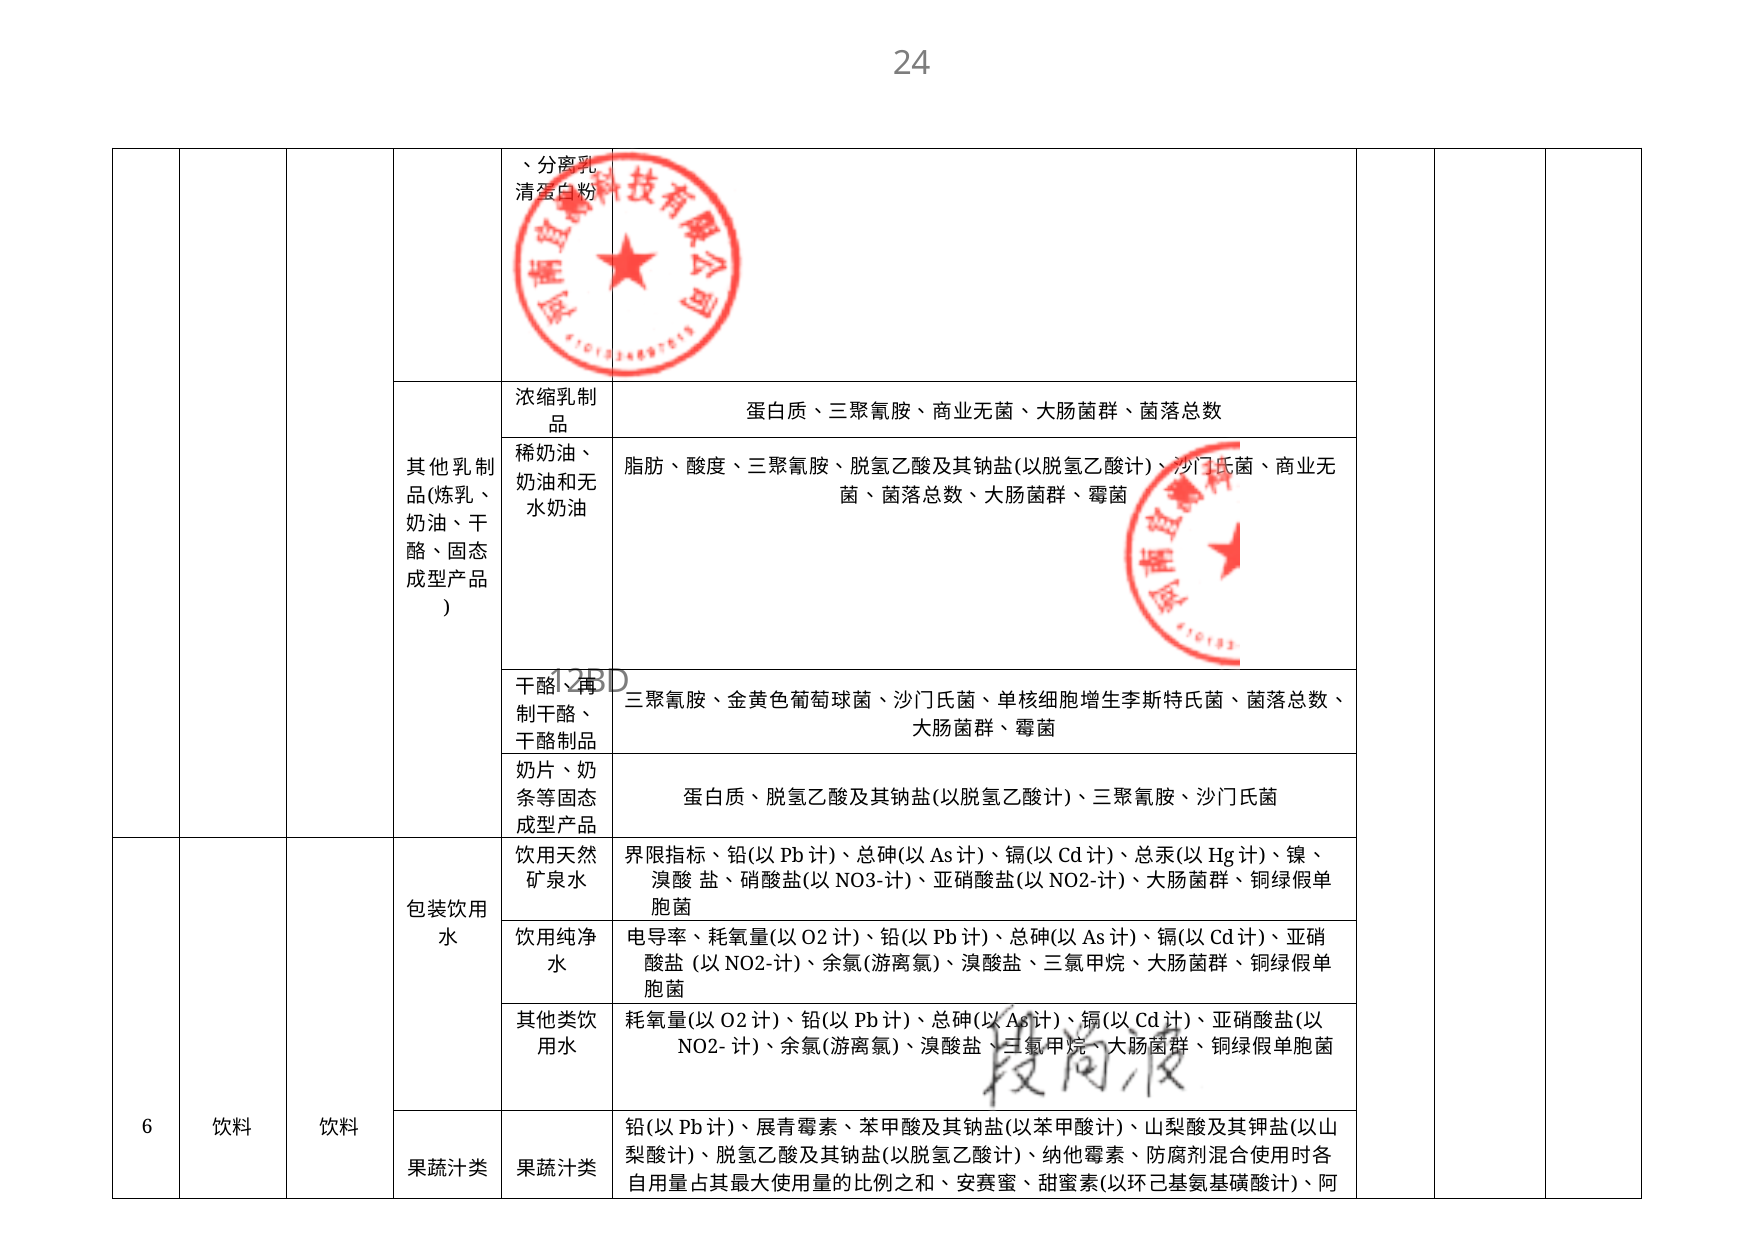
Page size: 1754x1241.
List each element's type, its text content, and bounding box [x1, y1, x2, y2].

table_cell 6 [113, 838, 179, 1198]
table_cell 奶片、奶 条等固态 成型产品 [502, 754, 612, 837]
table_cell 饮用天然 矿泉水 [502, 838, 612, 920]
table_cell 饮料 [287, 838, 393, 1198]
table_cell 蛋白质、三聚氰胺、商业无菌、大肠菌群、菌落总数 [613, 382, 1356, 437]
table_cell 蛋白质、脱氢乙酸及其钠盐(以脱氢乙酸计)、三聚氰胺、沙门氏菌 [613, 754, 1356, 837]
table_header [1546, 149, 1641, 1198]
table_header [1357, 149, 1434, 1198]
table_cell 其他乳制 品(炼乳、 奶油、干 酪、固态 成型产品 ) [394, 382, 501, 837]
picture [982, 1002, 1204, 1111]
table_header [394, 149, 501, 381]
table_cell 其他类饮 用水 [502, 1004, 612, 1110]
table_cell 包装饮用 水 [394, 838, 501, 1110]
table_header [1435, 149, 1545, 1198]
table_cell 耗氧量(以O2计)、铅(以Pb计)、总砷(以As计)、镉(以Cd计)、亚硝酸盐(以NO2- 计)、余氯(游离氯)、溴酸盐、三氯甲烷、大肠菌群、铜绿假单胞菌 [613, 1004, 982, 1110]
table_cell 三聚氰胺、金黄色葡萄球菌、沙门氏菌、单核细胞增生李斯特氏菌、菌落总数、 大肠菌群、霉菌 [613, 670, 1356, 753]
table_cell 果蔬汁类 及其饮料 [394, 1111, 501, 1198]
picture [510, 147, 747, 381]
table_header [113, 149, 179, 837]
table_cell 饮料 [180, 838, 286, 1198]
table_cell 稀奶油、 奶油和无 水奶油 [502, 438, 612, 669]
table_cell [613, 1111, 1356, 1198]
table_cell 饮用纯净 水 [502, 921, 612, 1002]
table_header [747, 149, 1356, 381]
table_cell 干酪、再 制干酪、 干酪制品 [502, 670, 612, 753]
table_cell 脂肪、酸度、三聚氰胺、脱氢乙酸及其钠盐(以脱氢乙酸计)、沙门氏菌、商业无 菌、菌落总数、大肠菌群、霉菌 [1240, 438, 1356, 669]
table_cell 浓缩乳制 品 [502, 382, 612, 437]
table_cell 脂肪、酸度、三聚氰胺、脱氢乙酸及其钠盐(以脱氢乙酸计)、沙门氏菌、商业无 菌、菌落总数、大肠菌群、霉菌 [613, 438, 1121, 669]
table_cell 耗氧量(以O2计)、铅(以Pb计)、总砷(以As计)、镉(以Cd计)、亚硝酸盐(以NO2- 计)、余氯(游离氯)、溴酸盐、三氯甲烷、大肠菌群、铜绿假单胞菌 [1204, 1004, 1356, 1110]
picture [1121, 436, 1240, 670]
table_cell 果蔬汁类 及其饮料 [502, 1111, 612, 1198]
table_cell 电导率、耗氧量(以O2计)、铅(以Pb计)、总砷(以As计)、镉(以Cd计)、亚硝酸盐 (以NO2-计)、余氯(游离氯)、溴酸盐、三氯甲烷、大肠菌群、铜绿假单胞菌 [613, 921, 1356, 1002]
table_header [287, 149, 393, 837]
table_cell 界限指标、铅(以Pb计)、总砷(以As计)、镉(以Cd计)、总汞(以Hg计)、镍、溴酸 盐、硝酸盐(以NO3-计)、亚硝酸盐(以NO2-计)、大肠菌群、铜绿假单胞菌 [613, 838, 1356, 920]
table_header [180, 149, 286, 837]
